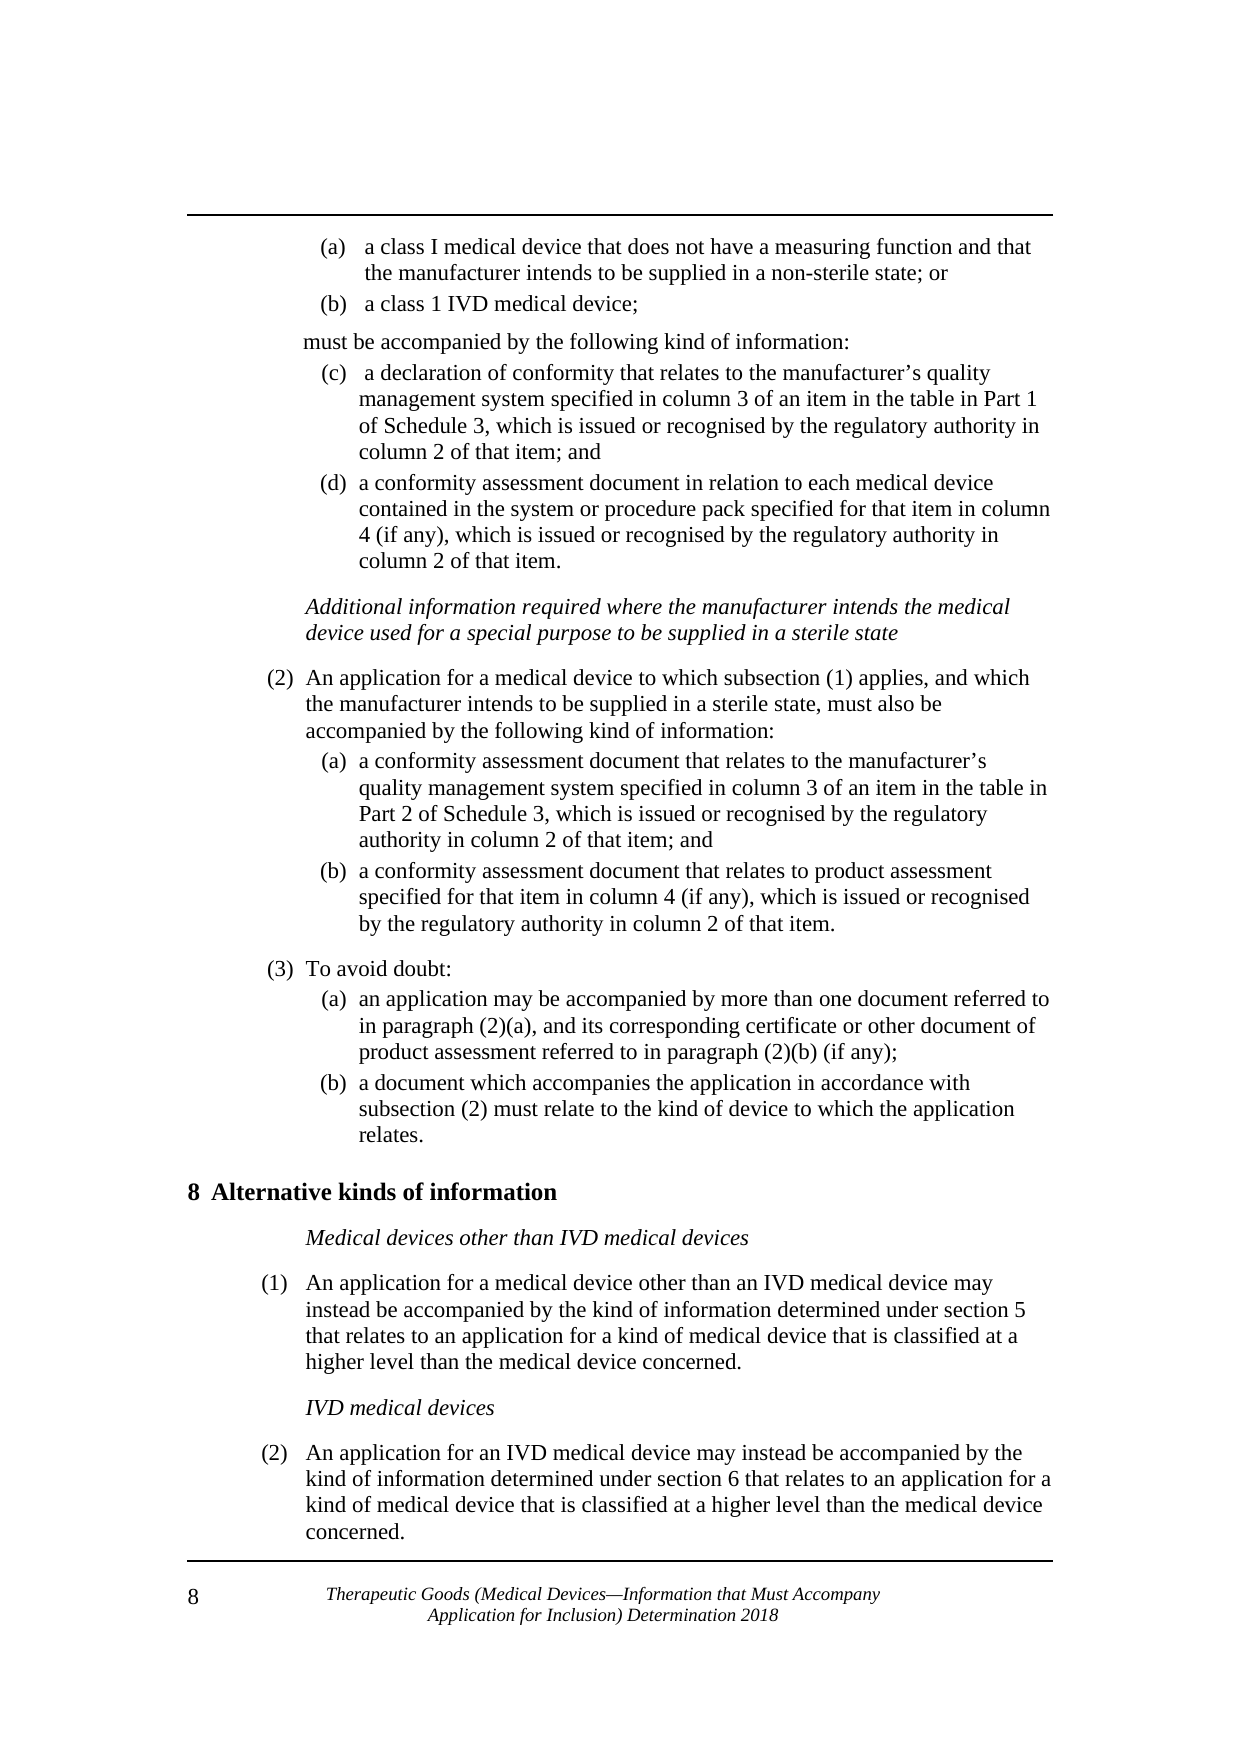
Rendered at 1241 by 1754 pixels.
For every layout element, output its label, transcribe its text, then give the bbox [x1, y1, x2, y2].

text 8 Alternative kinds of information [187, 1177, 1053, 1206]
text (d) a conformity assessment document in relation to each medical device contained in the system or procedure pack specified for that item in column 4 (if any), which is issued or recognised by the regulatory authority in column 2 of that item. [187, 468, 1053, 574]
text IVD medical devices [187, 1393, 1053, 1420]
text (c) a declaration of conformity that relates to the manufacturer’s quality management system specified in column 3 of an item in the table in Part 1 of Schedule 3, which is issued or recognised by the regulatory authority in column 2 of that item; and [187, 359, 1053, 464]
text (b) a class 1 IVD medical device; [320, 289, 1053, 316]
text (a) a conformity assessment document that relates to the manufacturer’s quality management system specified in column 3 of an item in the table in Part 2 of Schedule 3, which is issued or recognised by the regulatory authority in column 2 of that item; and [187, 747, 1053, 853]
text (1) An application for a medical device other than an IVD medical device may instead be accompanied by the kind of information determined under section 5 that relates to an application for a kind of medical device that is classified at a higher level than the medical device concerned. [261, 1269, 1053, 1375]
text must be accompanied by the following kind of information: [303, 328, 1053, 355]
text (2) An application for an IVD medical device may instead be accompanied by the kind of information determined under section 6 that relates to an application for a kind of medical device that is classified at a higher level than the medical device concerned. [261, 1439, 1053, 1544]
text (2) An application for a medical device to which subsection (1) applies, and which the manufacturer intends to be supplied in a sterile state, must also be accompanied by the following kind of information: [187, 664, 1053, 743]
text Additional information required where the manufacturer intends the medical device used for a special purpose to be supplied in a sterile state [305, 593, 1053, 645]
text (a) an application may be accompanied by more than one document referred to in paragraph (2)(a), and its corresponding certificate or other document of product assessment referred to in paragraph (2)(b) (if any); [187, 985, 1053, 1064]
text (3) To avoid doubt: [187, 955, 1053, 981]
text (b) a conformity assessment document that relates to product assessment specified for that item in column 4 (if any), which is issued or recognised by the regulatory authority in column 2 of that item. [187, 857, 1053, 936]
text (a) a class I medical device that does not have a measuring function and that the manufacturer intends to be supplied in a non-sterile state; or [320, 233, 1053, 285]
text Medical devices other than IVD medical devices [187, 1224, 1053, 1251]
text (b) a document which accompanies the application in accordance with subsection (2) must relate to the kind of device to which the application relates. [187, 1068, 1053, 1148]
